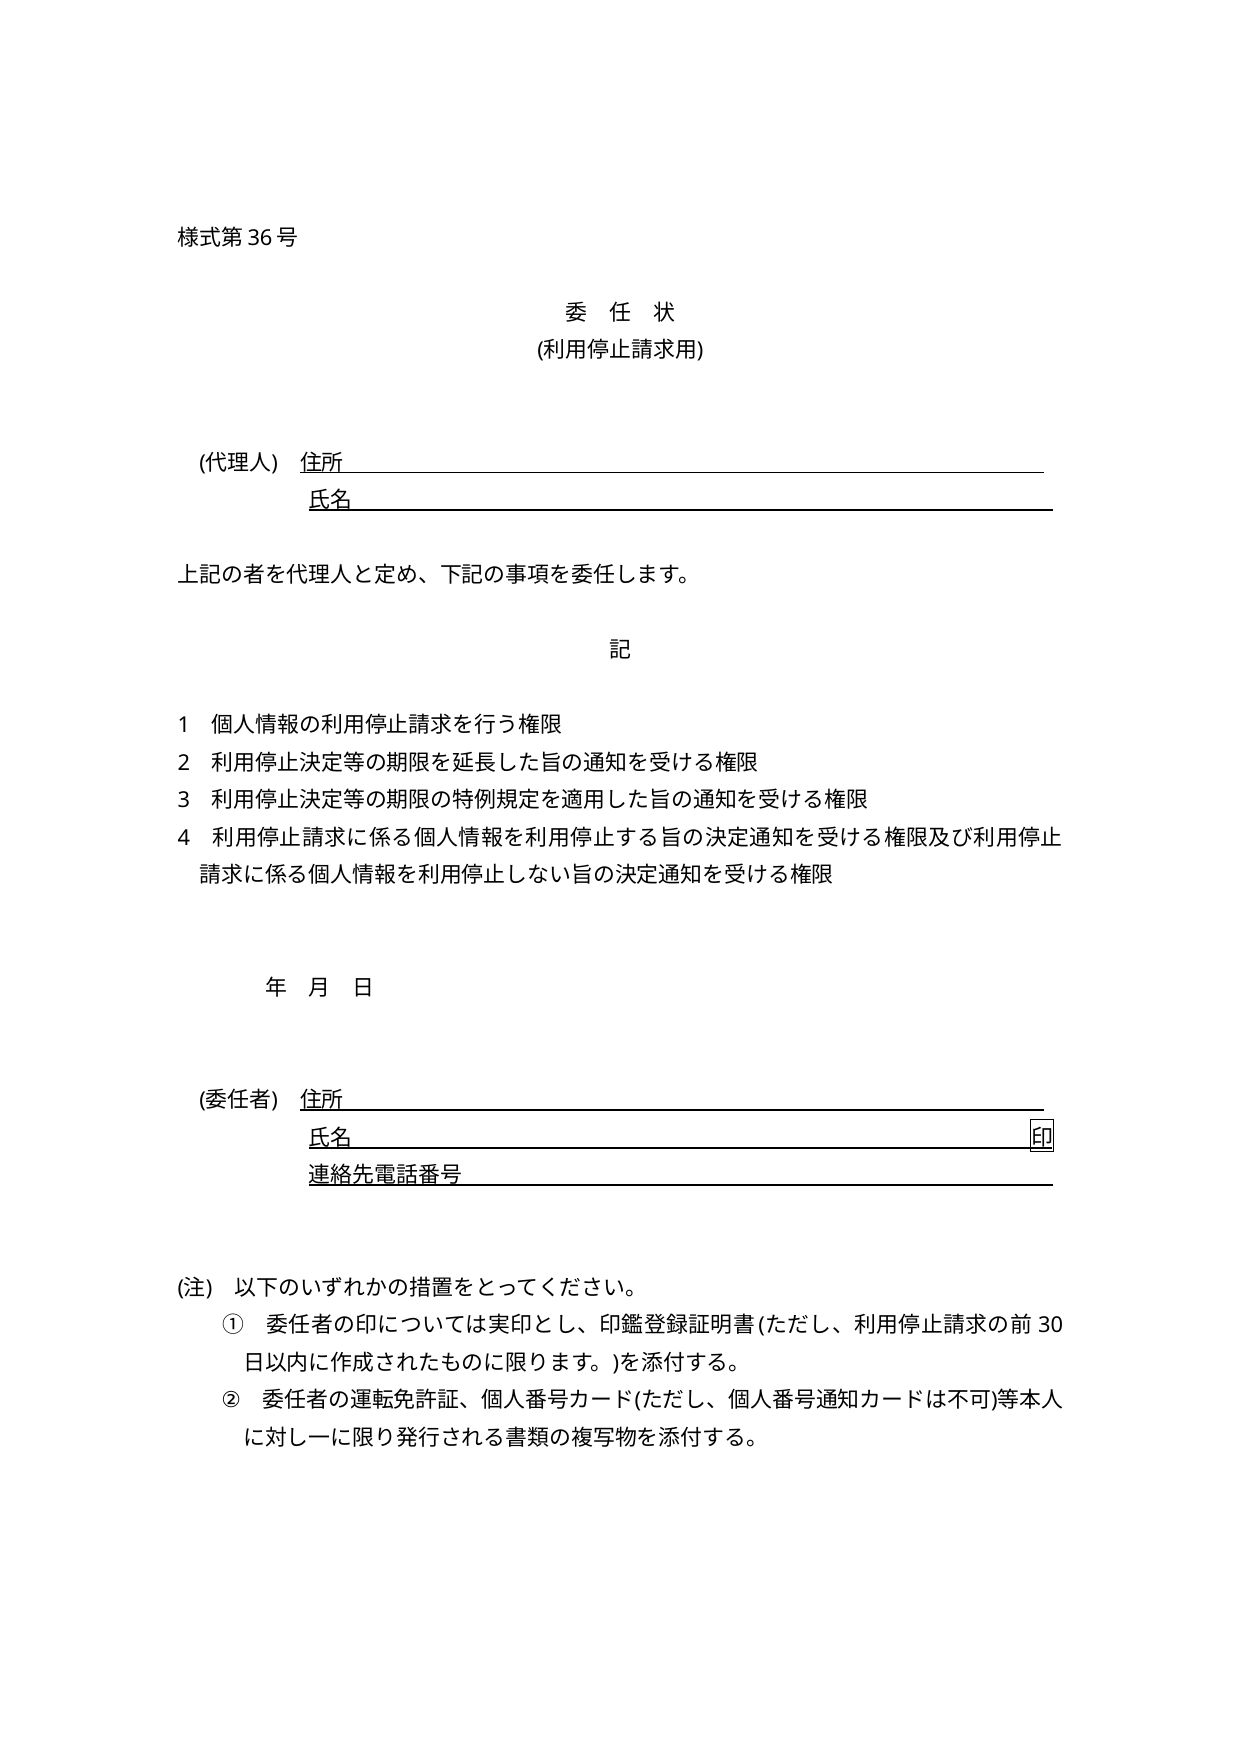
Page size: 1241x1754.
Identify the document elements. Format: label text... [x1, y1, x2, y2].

text 委 任 状 [177, 292, 1063, 329]
text 3 利用停止決定等の期限の特例規定を適用した旨の通知を受ける権限 [177, 779, 1063, 817]
text 年 月 日 [177, 967, 1063, 1004]
text 1 個人情報の利用停止請求を行う権限 [177, 704, 1063, 742]
text (委任者) 住所 [177, 1079, 1063, 1117]
text 2 利用停止決定等の期限を延長した旨の通知を受ける権限 [177, 742, 1063, 779]
text 記 [177, 629, 1063, 667]
text (注) 以下のいずれかの措置をとってください。 [177, 1267, 1063, 1304]
text (利用停止請求用) [177, 329, 1063, 367]
text 氏名 [177, 479, 1063, 517]
text 様式第36号 [177, 217, 1063, 254]
text 連絡先電話番号 [177, 1154, 1063, 1192]
text (代理人) 住所 [177, 442, 1063, 479]
text ② 委任者の運転免許証、個人番号カード(ただし、個人番号通知カードは不可)等本人に対し一に限り発行される書類の複写物を添付する。 [221, 1379, 1063, 1454]
text 氏名 印 [177, 1117, 1063, 1154]
text ① 委任者の印については実印とし、印鑑登録証明書(ただし、利用停止請求の前30日以内に作成されたものに限ります。)を添付する。 [177, 1304, 1063, 1379]
text 上記の者を代理人と定め、下記の事項を委任します。 [177, 554, 1063, 592]
text 4 利用停止請求に係る個人情報を利用停止する旨の決定通知を受ける権限及び利用停止請求に係る個人情報を利用停止しない旨の決定通知を受ける権限 [177, 817, 1063, 892]
